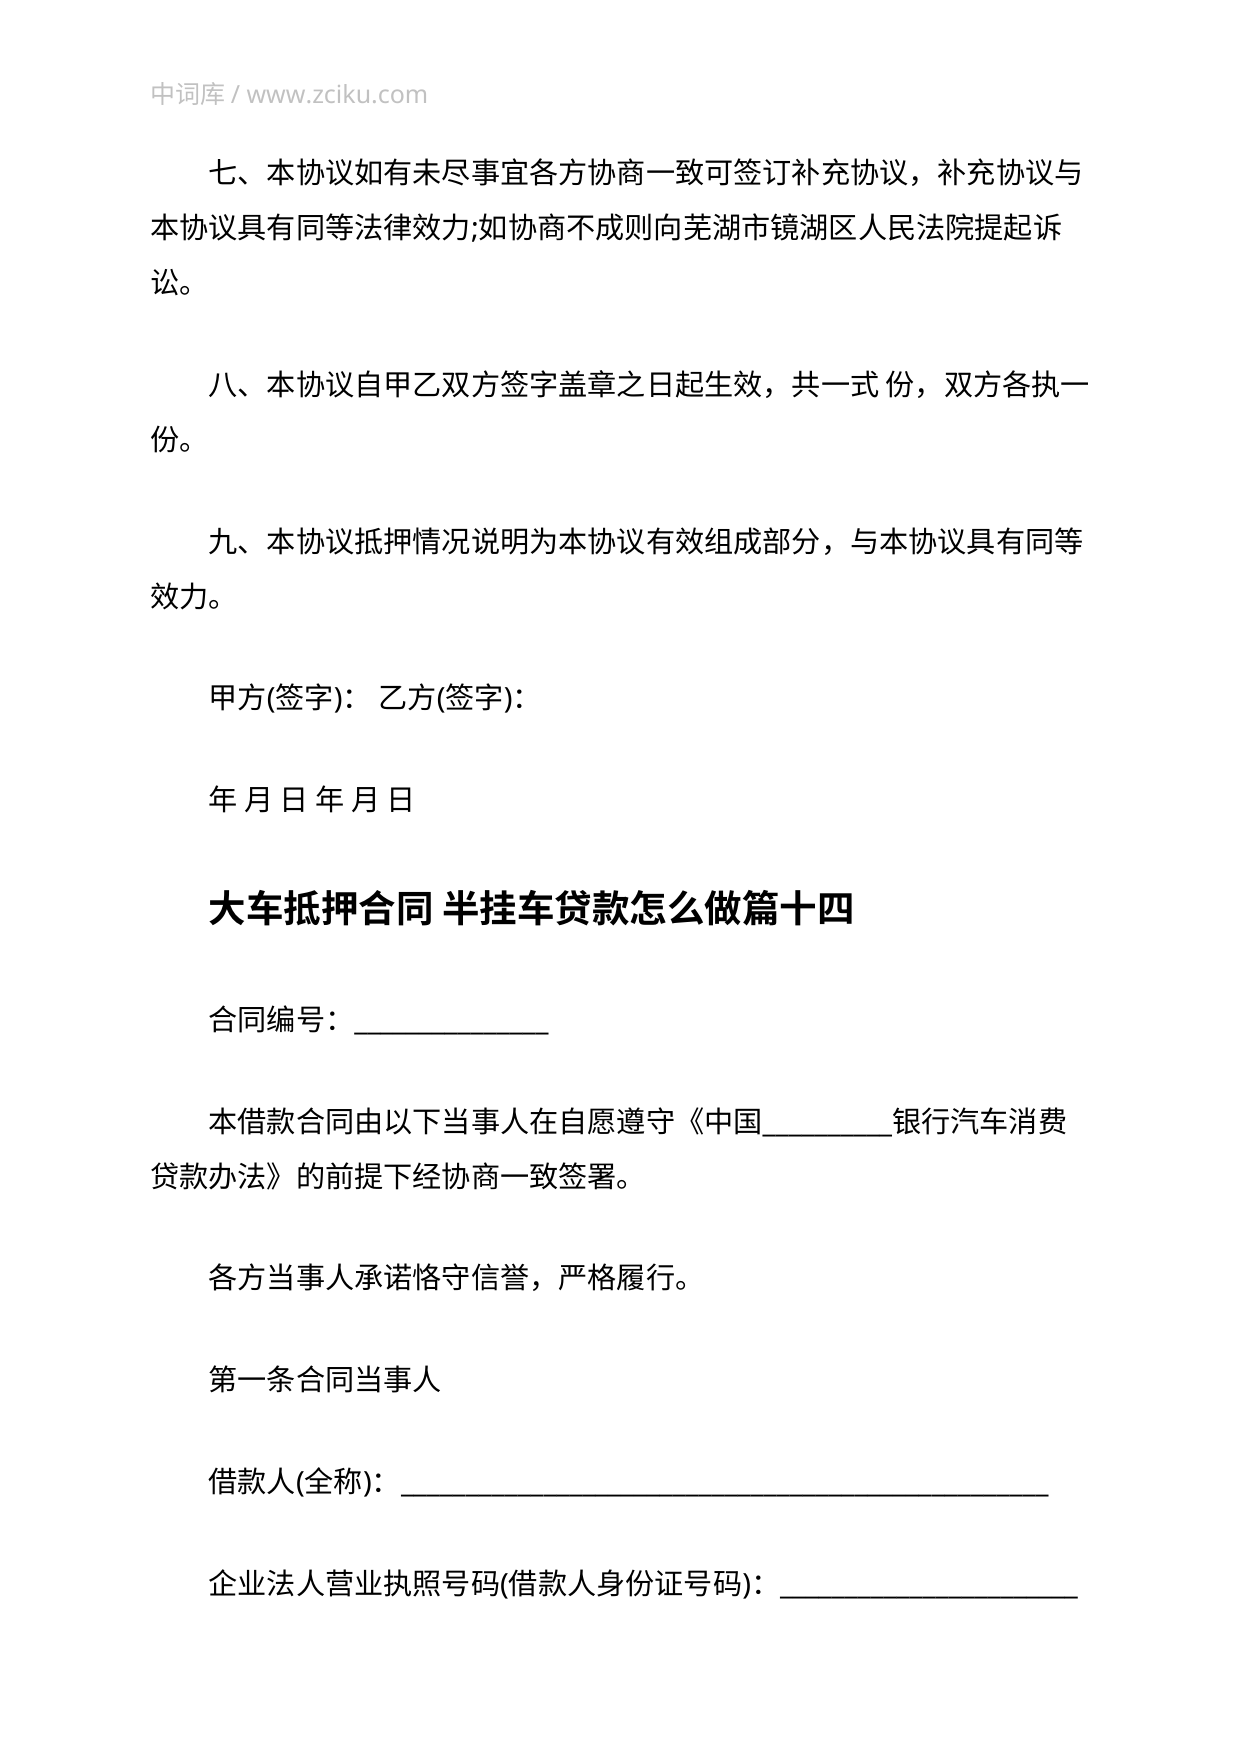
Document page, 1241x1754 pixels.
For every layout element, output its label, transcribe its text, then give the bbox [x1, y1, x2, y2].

text 借款人(全称)：__________________________________________________ [150, 1458, 1090, 1501]
text 合同编号：_______________ [150, 996, 1090, 1038]
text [150, 1560, 1090, 1603]
text 本借款合同由以下当事人在自愿遵守《中国__________银行汽车消费贷款办法》的前提下经协商一致签署。 [150, 1098, 1090, 1195]
text 八、本协议自甲乙双方签字盖章之日起生效，共一式 份，双方各执一份。 [150, 362, 1090, 459]
text 大车抵押合同 半挂车贷款怎么做篇十四 [150, 879, 1090, 933]
text 甲方(签字)： 乙方(签字)： [150, 675, 1090, 717]
text 七、本协议如有未尽事宜各方协商一致可签订补充协议，补充协议与本协议具有同等法律效力;如协商不成则向芜湖市镜湖区人民法院提起诉讼。 [150, 150, 1090, 302]
text 年 月 日 年 月 日 [150, 777, 1090, 819]
text 第一条合同当事人 [150, 1357, 1090, 1399]
text 九、本协议抵押情况说明为本协议有效组成部分，与本协议具有同等效力。 [150, 518, 1090, 616]
text 各方当事人承诺恪守信誉，严格履行。 [150, 1255, 1090, 1297]
